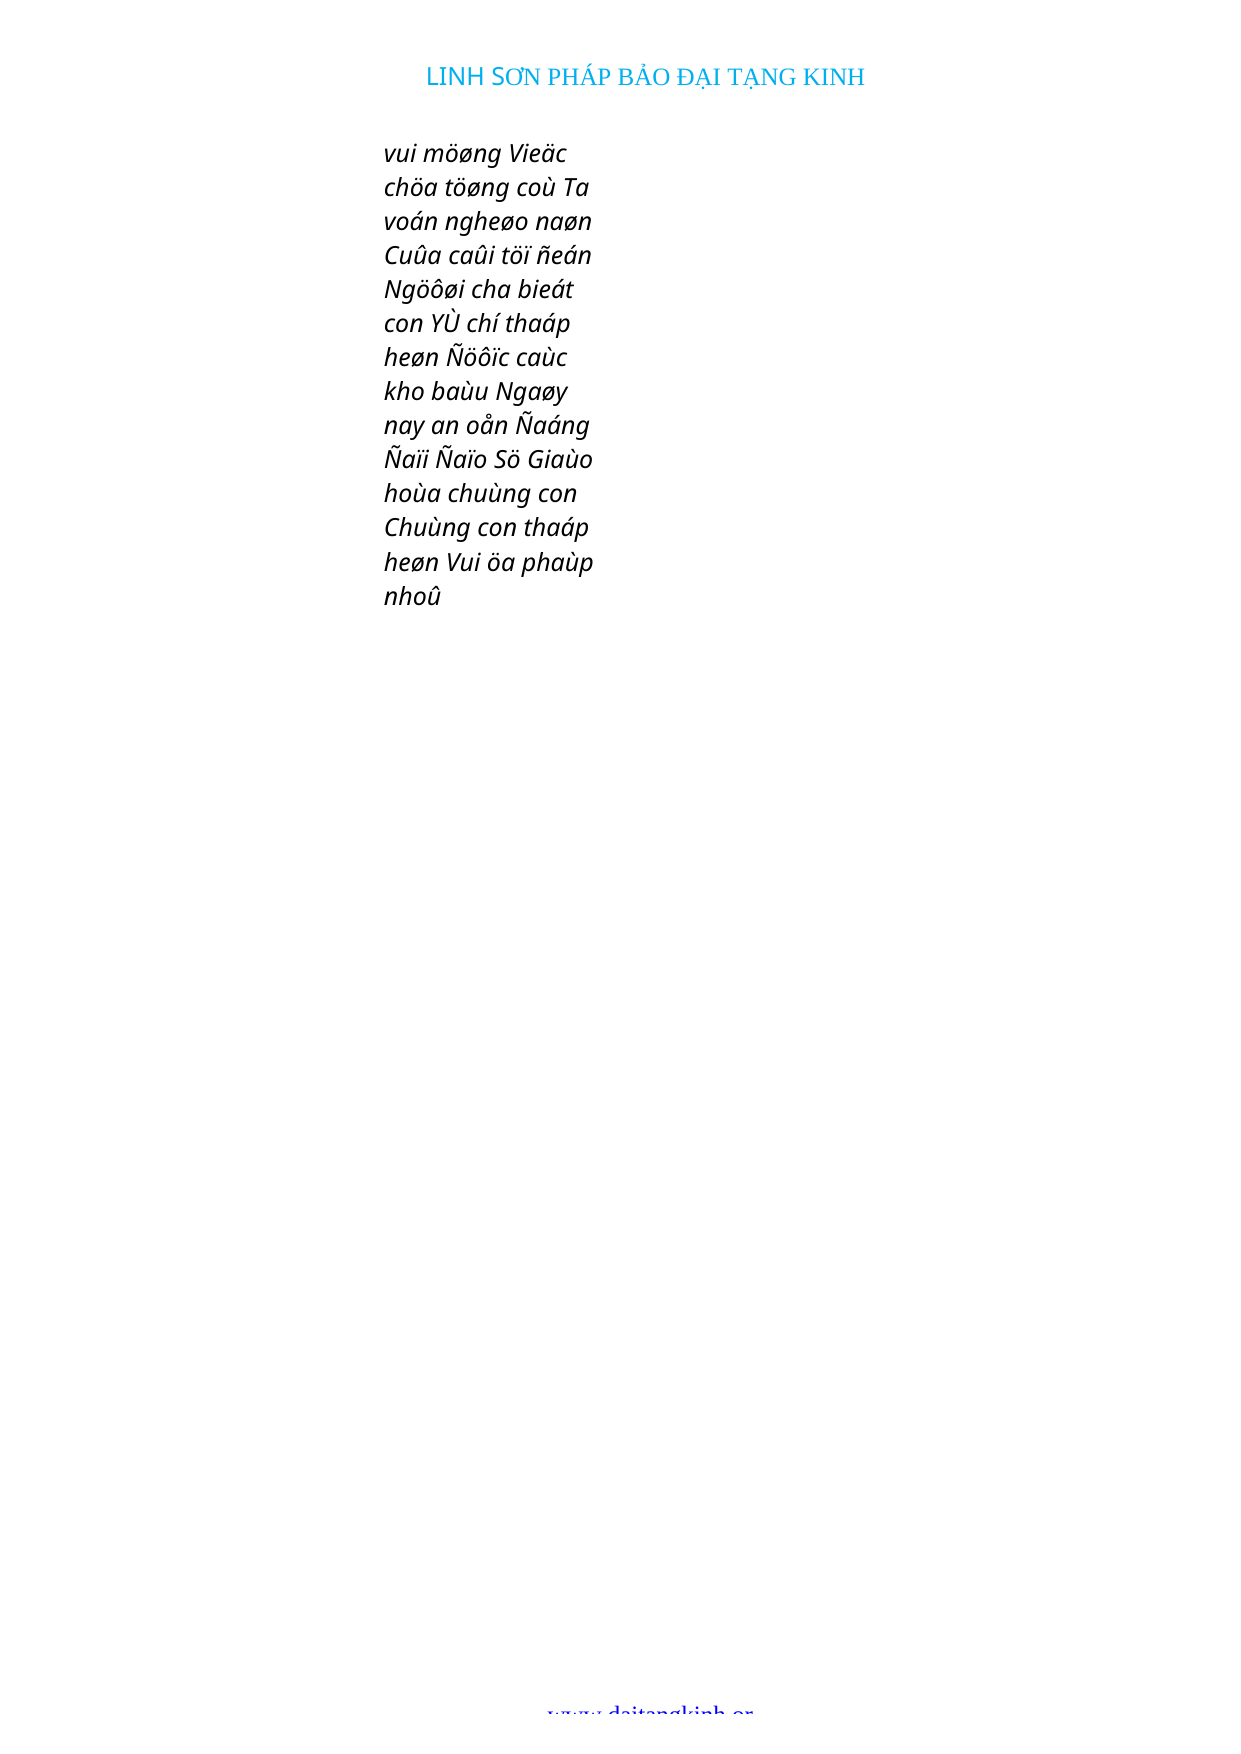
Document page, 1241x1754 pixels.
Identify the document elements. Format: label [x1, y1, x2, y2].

text [384, 135, 595, 612]
